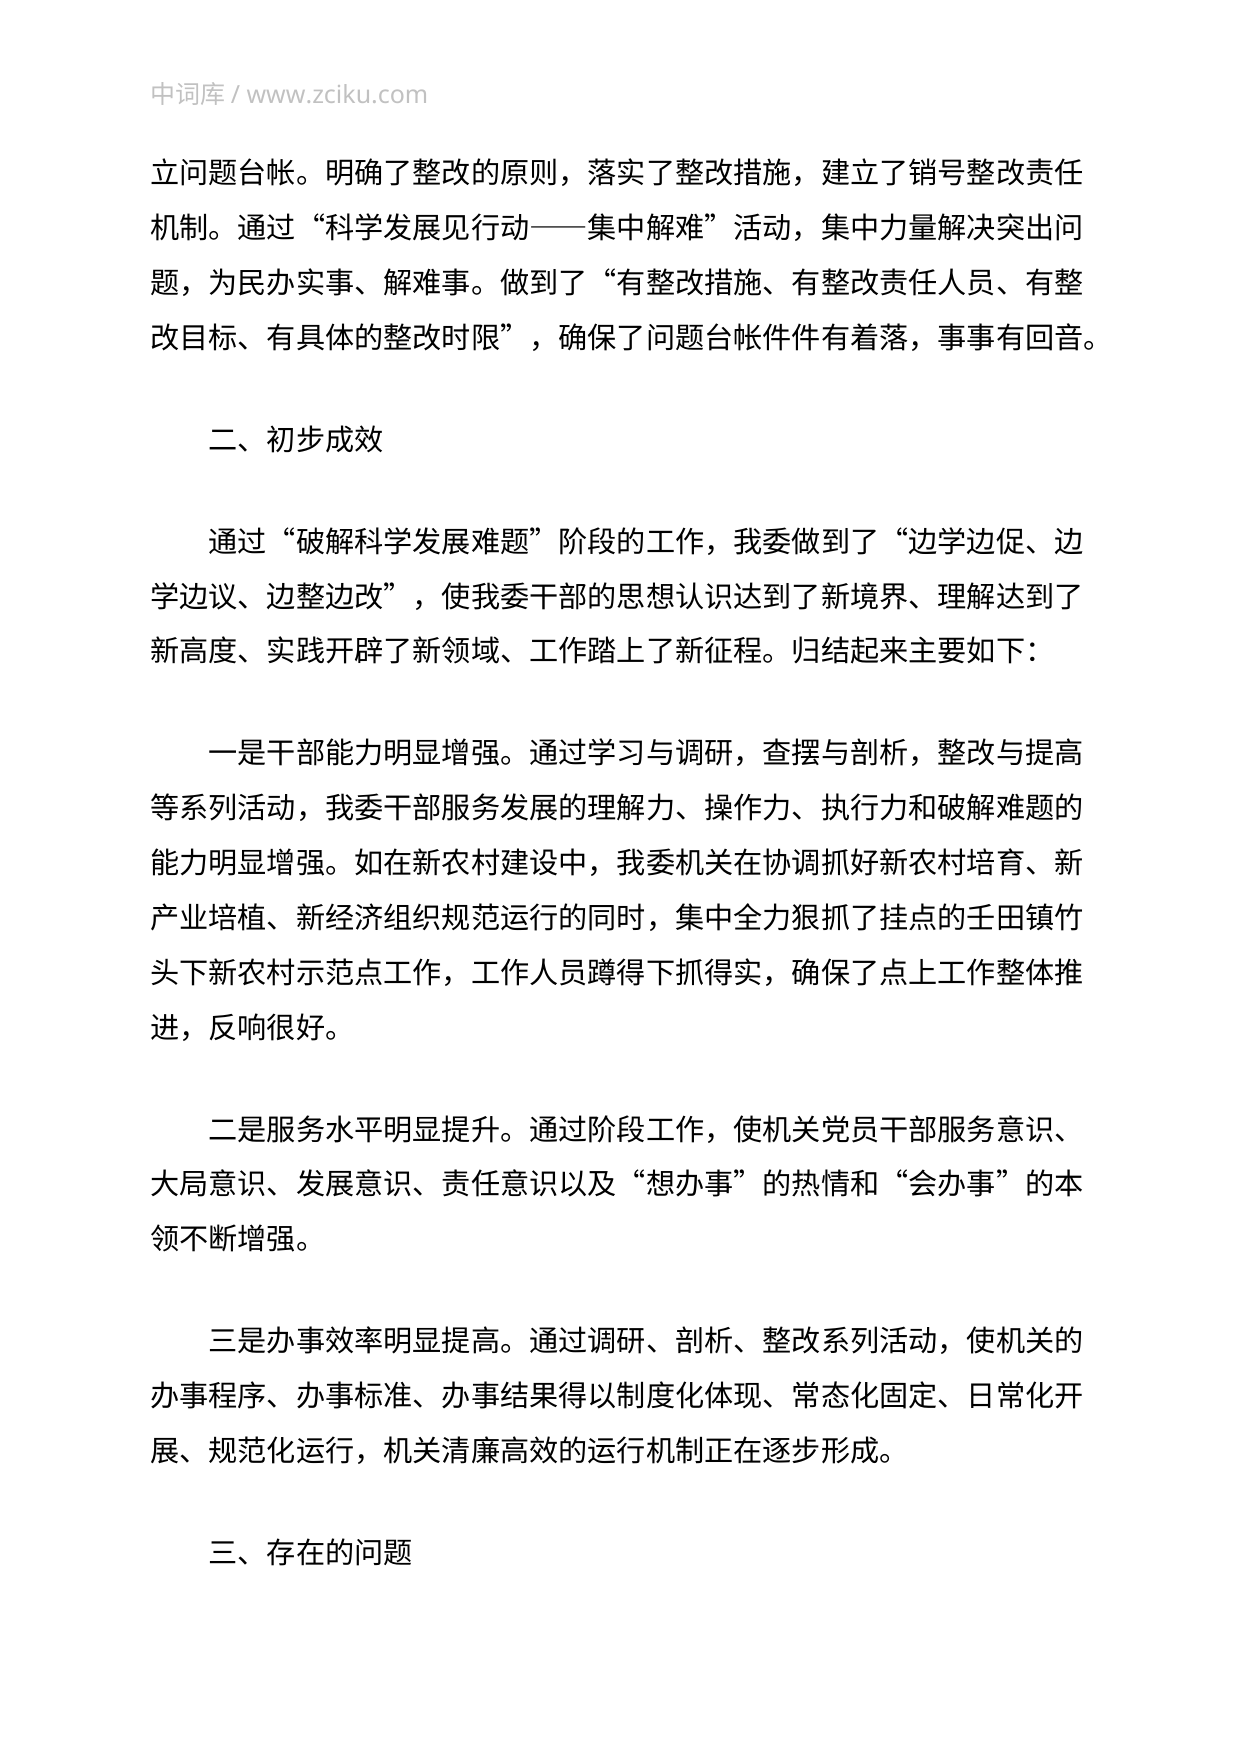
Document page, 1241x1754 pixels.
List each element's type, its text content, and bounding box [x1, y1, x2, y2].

text 二、初步成效 [150, 416, 1090, 459]
text 三是办事效率明显提高。通过调研、剖析、整改系列活动，使机关的办事程序、办事标准、办事结果得以制度化体现、常态化固定、日常化开展、规范化运行，机关清廉高效的运行机制正在逐步形成。 [150, 1318, 1090, 1470]
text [150, 150, 1090, 357]
text 一是干部能力明显增强。通过学习与调研，查摆与剖析，整改与提高等系列活动，我委干部服务发展的理解力、操作力、执行力和破解难题的能力明显增强。如在新农村建设中，我委机关在协调抓好新农村培育、新产业培植、新经济组织规范运行的同时，集中全力狠抓了挂点的壬田镇竹头下新农村示范点工作，工作人员蹲得下抓得实，确保了点上工作整体推进，反响很好。 [150, 730, 1090, 1047]
text 通过“破解科学发展难题”阶段的工作，我委做到了“边学边促、边学边议、边整边改”，使我委干部的思想认识达到了新境界、理解达到了新高度、实践开辟了新领域、工作踏上了新征程。归结起来主要如下： [150, 518, 1090, 670]
text 二是服务水平明显提升。通过阶段工作，使机关党员干部服务意识、大局意识、发展意识、责任意识以及“想办事”的热情和“会办事”的本领不断增强。 [150, 1106, 1090, 1258]
text 三、存在的问题 [150, 1529, 1090, 1571]
